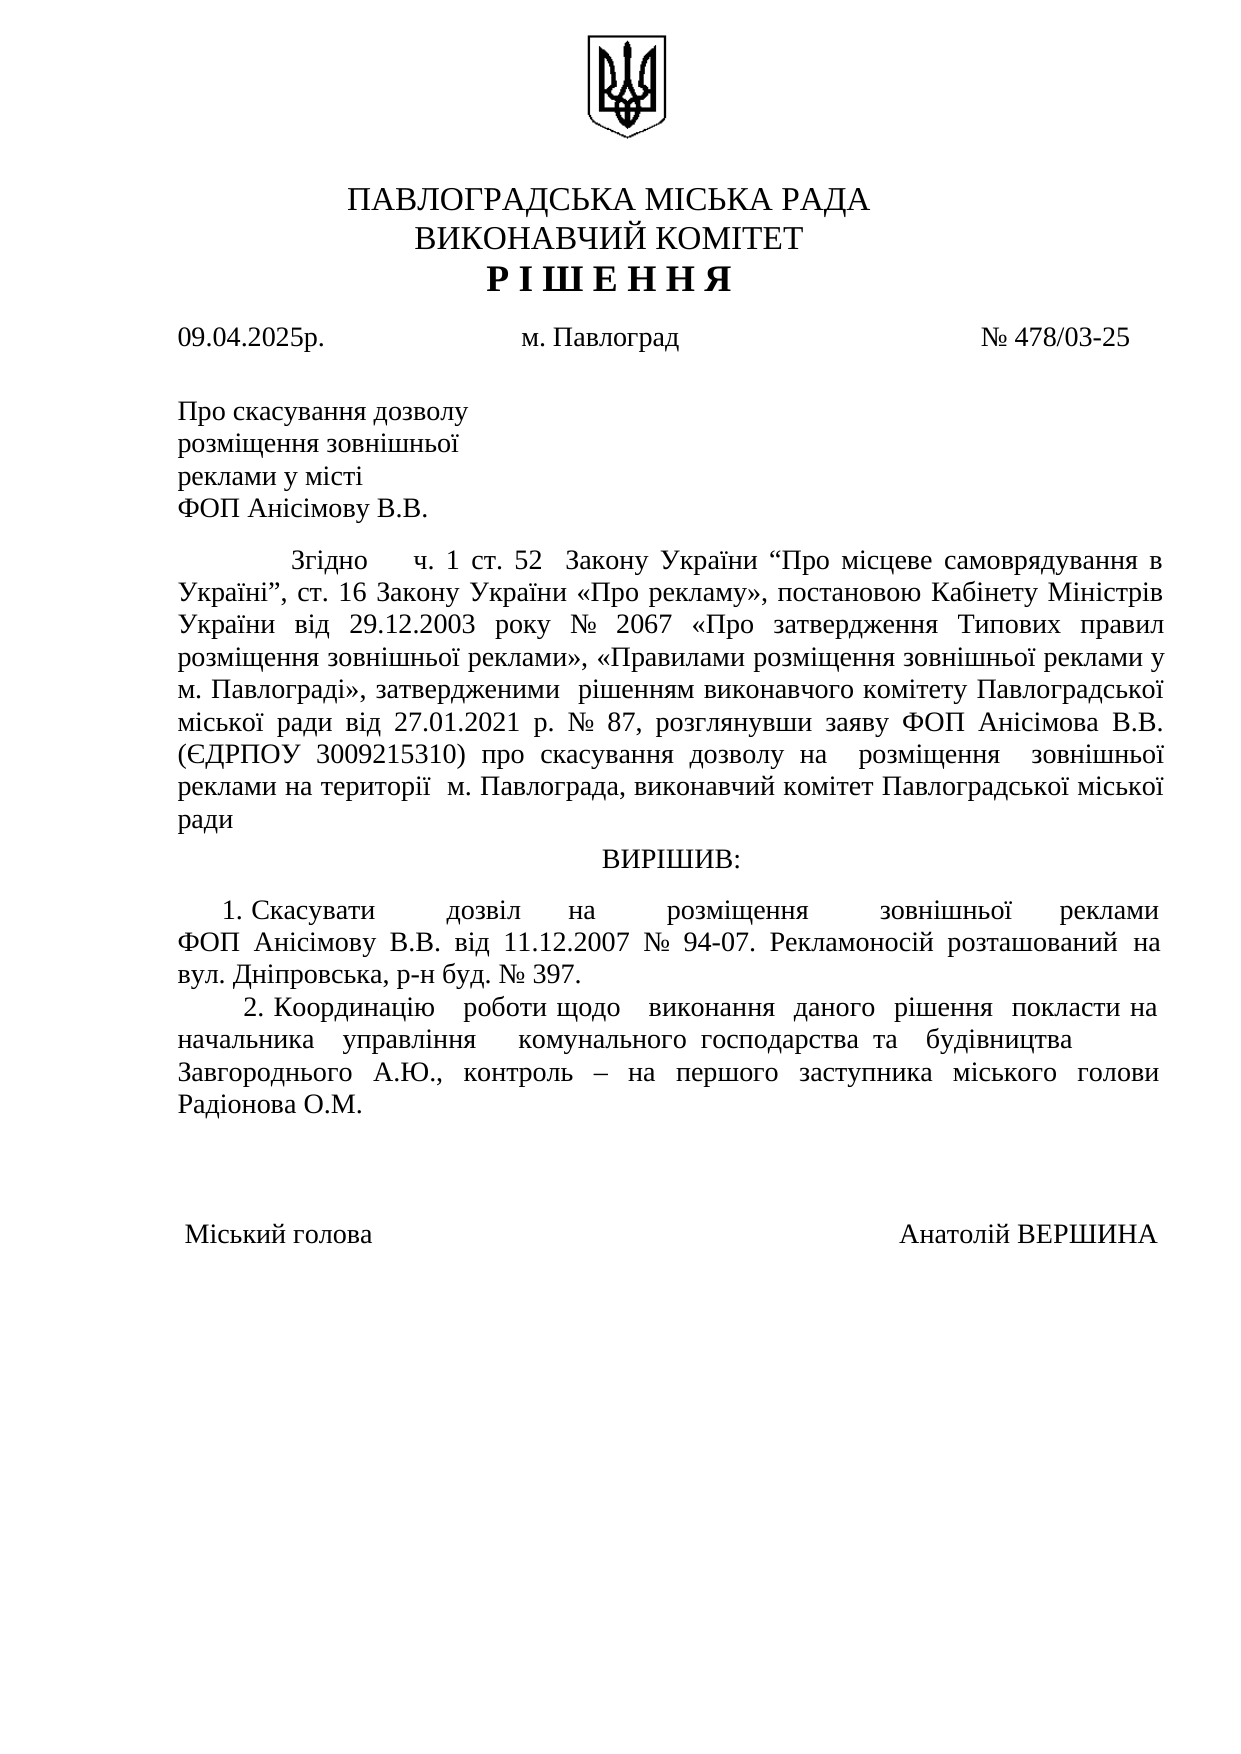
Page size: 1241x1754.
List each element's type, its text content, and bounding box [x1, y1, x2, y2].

text 09.04.2025р. м. Павлоград № 478/03-25 [177, 319, 1165, 352]
text Згідно ч. 1 ст. 52 Закону України “Про місцеве самоврядування в Україні”, ст. 16 Закону України «Про рекламу», постановою Кабінету Міністрів України від 29.12.2003 року № 2067 «Про затвердження Типових правил розміщення зовнішньої реклами», «Правилами розміщення зовнішньої реклами у м. Павлограді», затвердженими рішенням виконавчого комітету Павлоградської міської ради від 27.01.2021 р. № 87, розглянувши заяву ФОП Анісімова В.В. (ЄДРПОУ 3009215310) про скасування дозволу на розміщення зовнішньої реклами на території м. Павлограда, виконавчий комітет Павлоградської міської ради [177, 543, 1165, 834]
text Про скасування дозволу [177, 394, 1161, 426]
text ФОП Анісімову В.В. [177, 491, 1165, 523]
text Міський голова Анатолій ВЕРШИНА [177, 1217, 1161, 1249]
list Скасувати дозвіл на розміщення зовнішньої реклами ФОП Анісімову В.В. від 11.12.2007 № 94-07. Рекламоносій розташований на вул. Дніпровська, р-н буд. № 397. [177, 893, 1161, 990]
list Р І Ш Е Н Н Я [52, 256, 1165, 299]
text Завгороднього А.Ю., контроль – на першого заступника міського голови Радіонова О.М. [177, 1055, 1161, 1119]
text ВИРІШИВ: [177, 849, 1165, 874]
text ПАВЛОГРАДСЬКА МІСЬКА РАДА [52, 180, 1165, 218]
text реклами у місті [177, 459, 1165, 491]
text 2. Координацію роботи щодо виконання даного рішення покласти на начальника управління комунального господарства та будівництва [177, 990, 1161, 1055]
picture [580, 29, 674, 144]
text ВИКОНАВЧИЙ КОМІТЕТ [52, 218, 1165, 256]
text розміщення зовнішньої [177, 426, 1165, 459]
